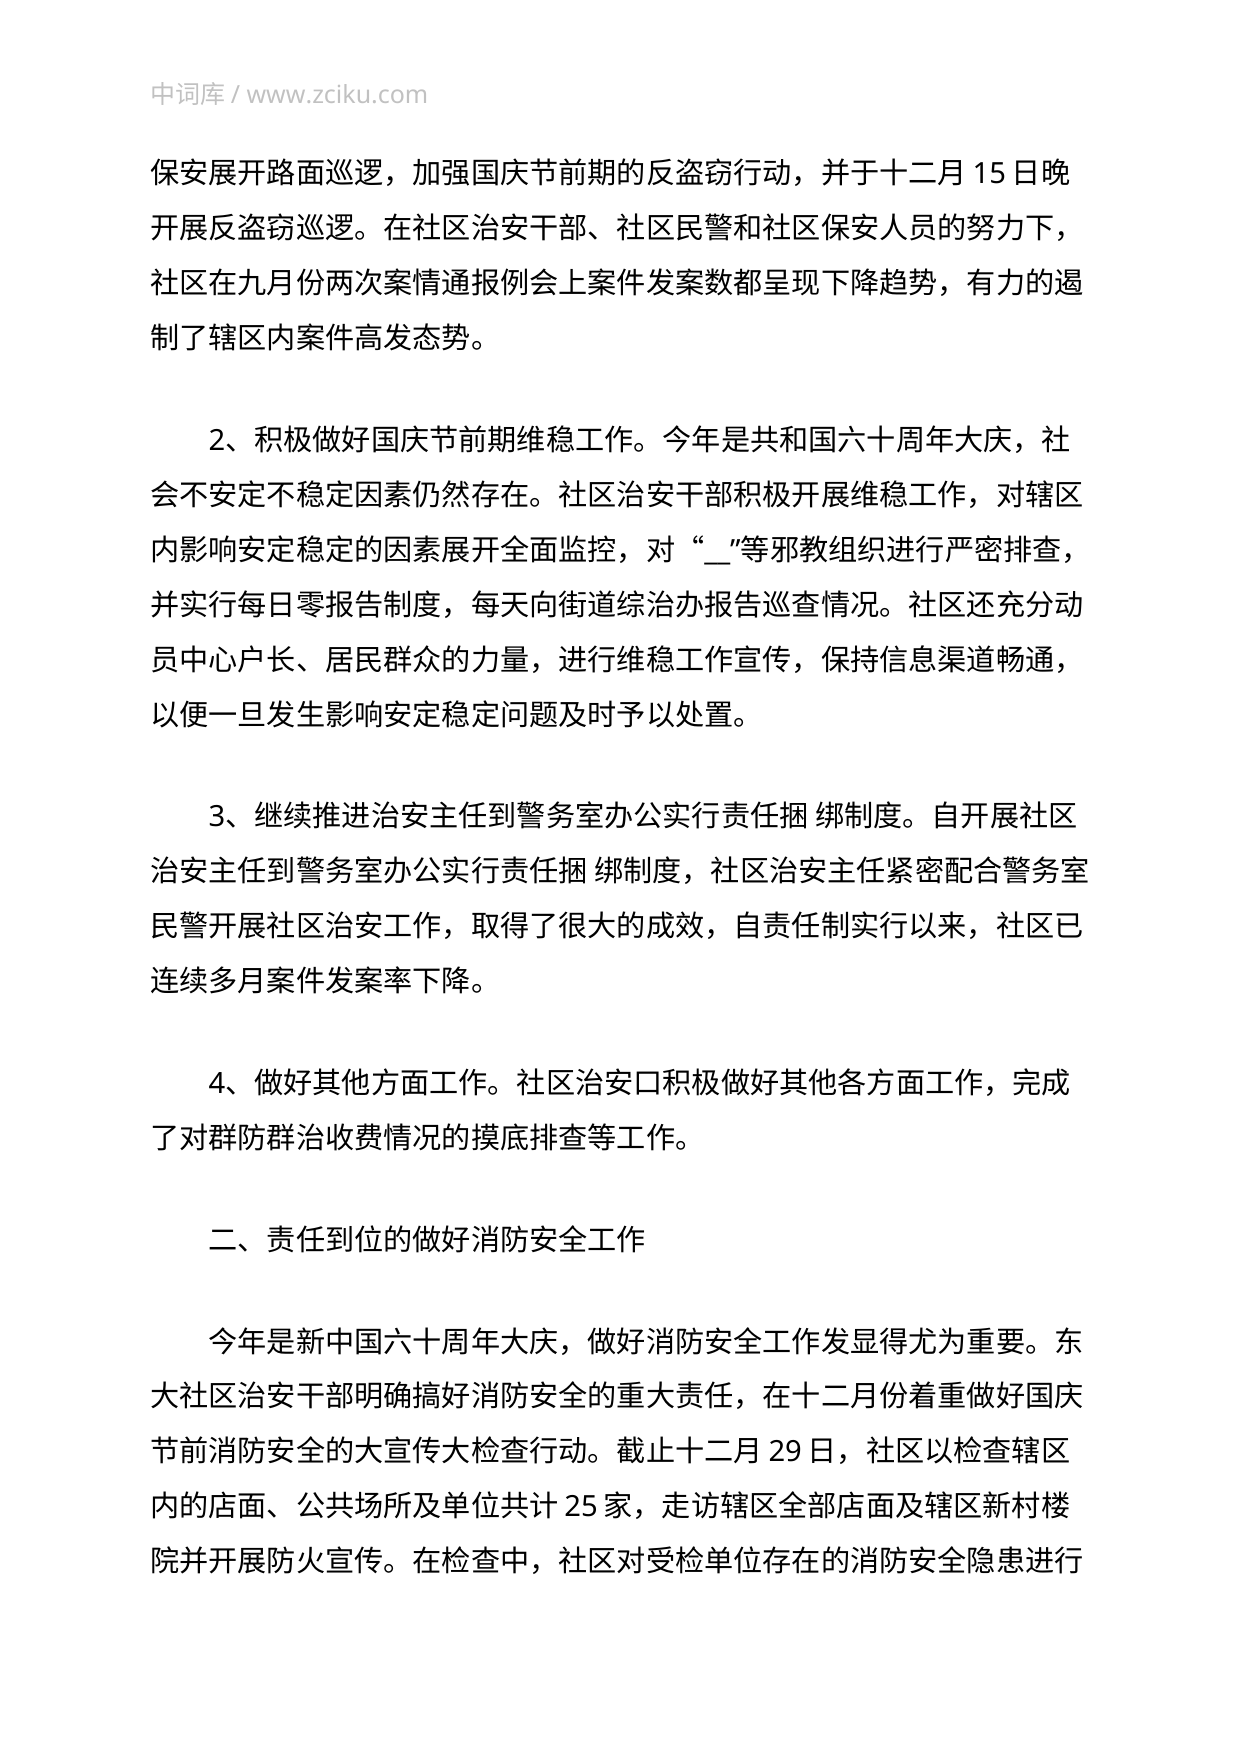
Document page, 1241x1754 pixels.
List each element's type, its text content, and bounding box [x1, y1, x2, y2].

text 2、积极做好国庆节前期维稳工作。今年是共和国六十周年大庆，社会不安定不稳定因素仍然存在。社区治安干部积极开展维稳工作，对辖区内影响安定稳定的因素展开全面监控，对“__”等邪教组织进行严密排查，并实行每日零报告制度，每天向街道综治办报告巡查情况。社区还充分动员中心户长、居民群众的力量，进行维稳工作宣传，保持信息渠道畅通，以便一旦发生影响安定稳定问题及时予以处置。 [150, 417, 1090, 733]
text 4、做好其他方面工作。社区治安口积极做好其他各方面工作，完成了对群防群治收费情况的摸底排查等工作。 [150, 1059, 1090, 1157]
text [150, 1318, 1090, 1580]
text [150, 150, 1090, 357]
text 二、责任到位的做好消防安全工作 [150, 1216, 1090, 1259]
text 3、继续推进治安主任到警务室办公实行责任捆 绑制度。自开展社区治安主任到警务室办公实行责任捆 绑制度，社区治安主任紧密配合警务室民警开展社区治安工作，取得了很大的成效，自责任制实行以来，社区已连续多月案件发案率下降。 [150, 793, 1090, 1000]
